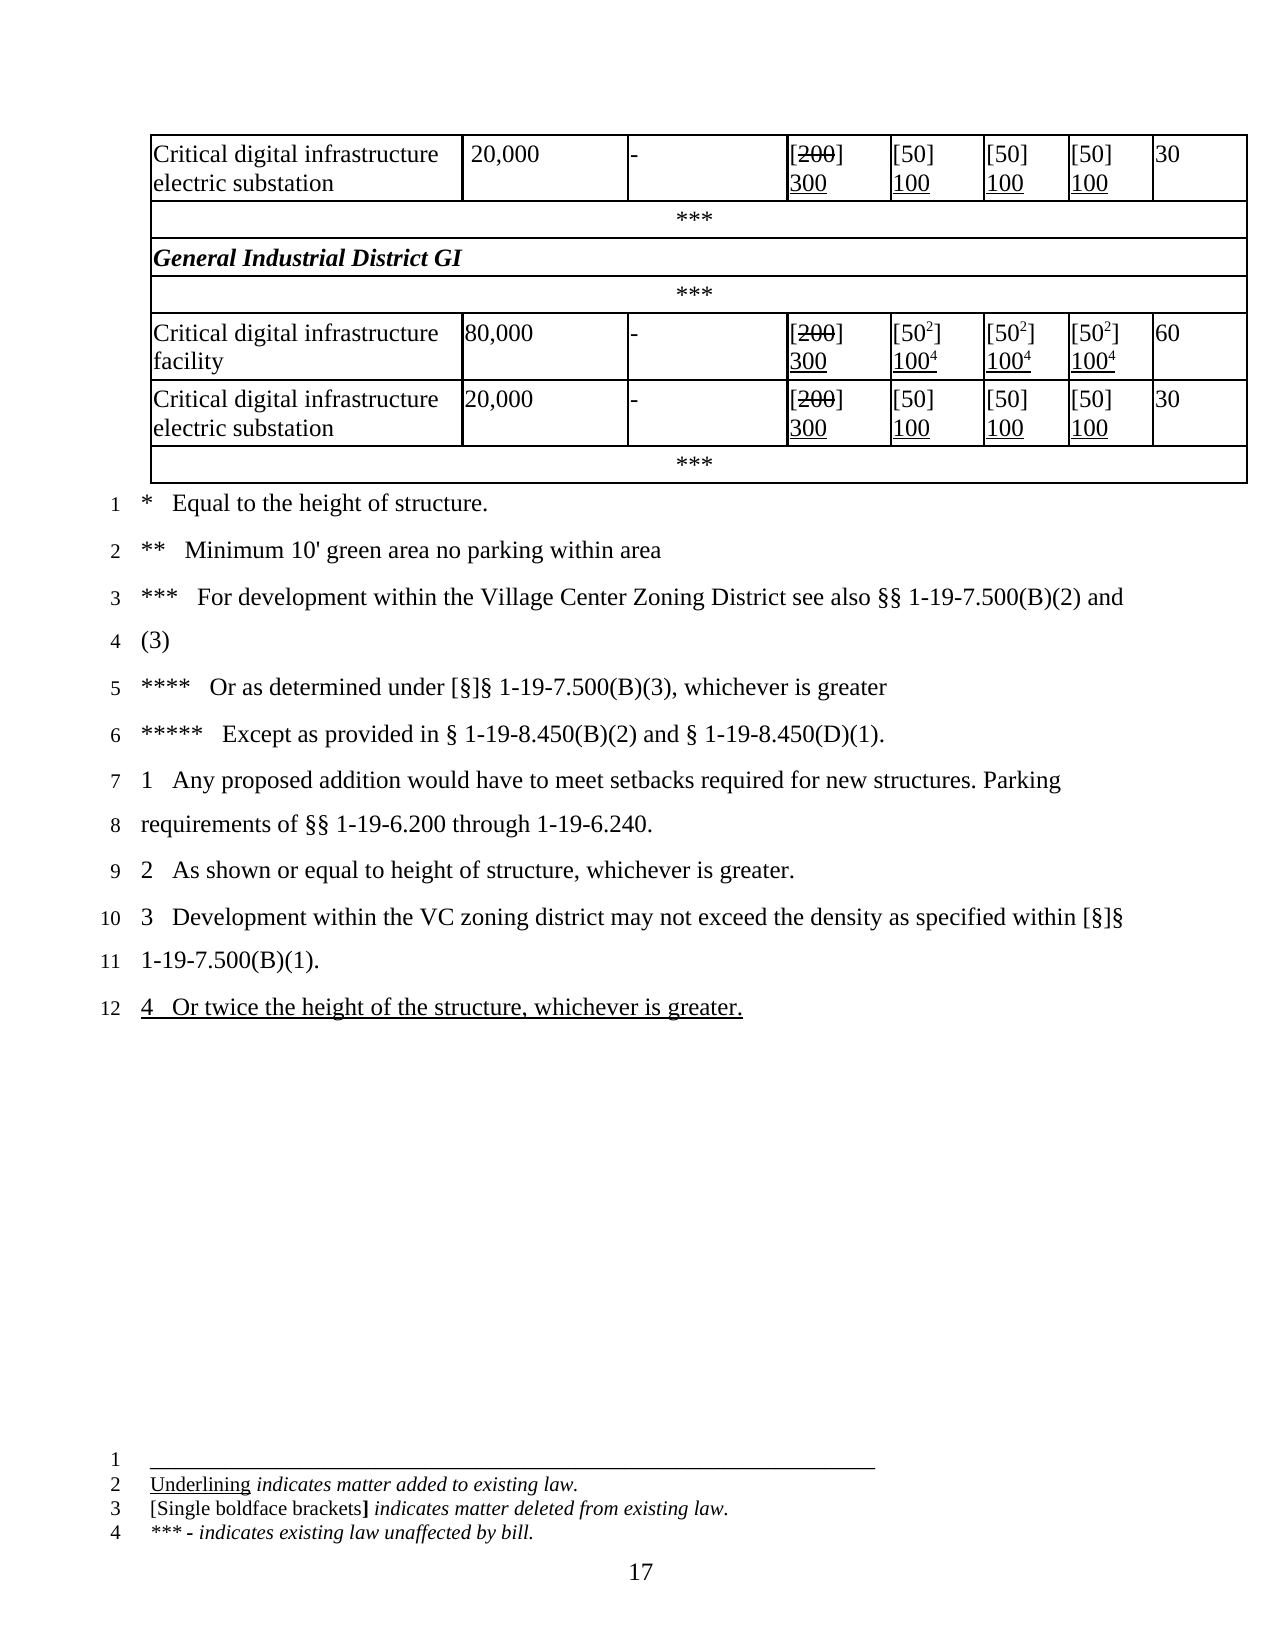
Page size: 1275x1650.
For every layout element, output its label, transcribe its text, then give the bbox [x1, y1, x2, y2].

table_cell [50] 100 [892, 136, 983, 200]
table_cell [200] 300 [789, 381, 890, 445]
table_cell 60 [1154, 314, 1246, 378]
table_cell [50] 100 [892, 381, 983, 445]
table_cell [50] 100 [985, 381, 1068, 445]
table_cell *** [152, 202, 1246, 237]
text **** Or as determined under [§]§ 1-19-7.500(B)(3), whichever is greater [141, 672, 1125, 701]
table_cell - [629, 136, 786, 200]
text ***** Except as provided in § 1-19-8.450(B)(2) and § 1-19-8.450(D)(1). [141, 719, 1125, 747]
table_cell [50] 100 [1070, 381, 1152, 445]
table_cell [502] 1004 [892, 314, 983, 378]
table_cell - [629, 381, 786, 445]
table_cell 80,000 [464, 314, 627, 378]
text 2 As shown or equal to height of structure, whichever is greater. [141, 856, 1125, 884]
table_cell Critical digital infrastructure facility [152, 314, 461, 378]
table_cell *** [152, 277, 1246, 312]
table_cell [200] 300 [789, 314, 890, 378]
table_cell - [629, 314, 786, 378]
table_cell [502] 1004 [985, 314, 1068, 378]
table_cell General Industrial District GI [152, 239, 1246, 275]
table_cell [50] 100 [1070, 136, 1152, 200]
text 3 Development within the VC zoning district may not exceed the density as specified within [§]§ 1-19-7.500(B)(1). [141, 902, 1125, 974]
table_cell 20,000 [464, 381, 627, 445]
text * Equal to the height of structure. [141, 488, 1125, 517]
table_cell 30 [1154, 381, 1246, 445]
table_cell 20,000 [464, 136, 627, 200]
text 1 Any proposed addition would have to meet setbacks required for new structures. Parking requirements of §§ 1-19-6.200 through 1-19-6.240. [141, 766, 1125, 837]
table_cell [200] 300 [789, 136, 890, 200]
text 4 Or twice the height of the structure, whichever is greater. [141, 992, 1125, 1021]
table_cell [50] 100 [985, 136, 1068, 200]
table_cell [502] 1004 [1070, 314, 1152, 378]
table_cell *** [152, 447, 1246, 482]
text *** For development within the Village Center Zoning District see also §§ 1-19-7.500(B)(2) and (3) [141, 582, 1125, 654]
table_cell Critical digital infrastructure electric substation [152, 136, 461, 200]
table_cell 30 [1154, 136, 1246, 200]
text ** Minimum 10' green area no parking within area [141, 535, 1125, 564]
table_cell Critical digital infrastructure electric substation [152, 381, 461, 445]
